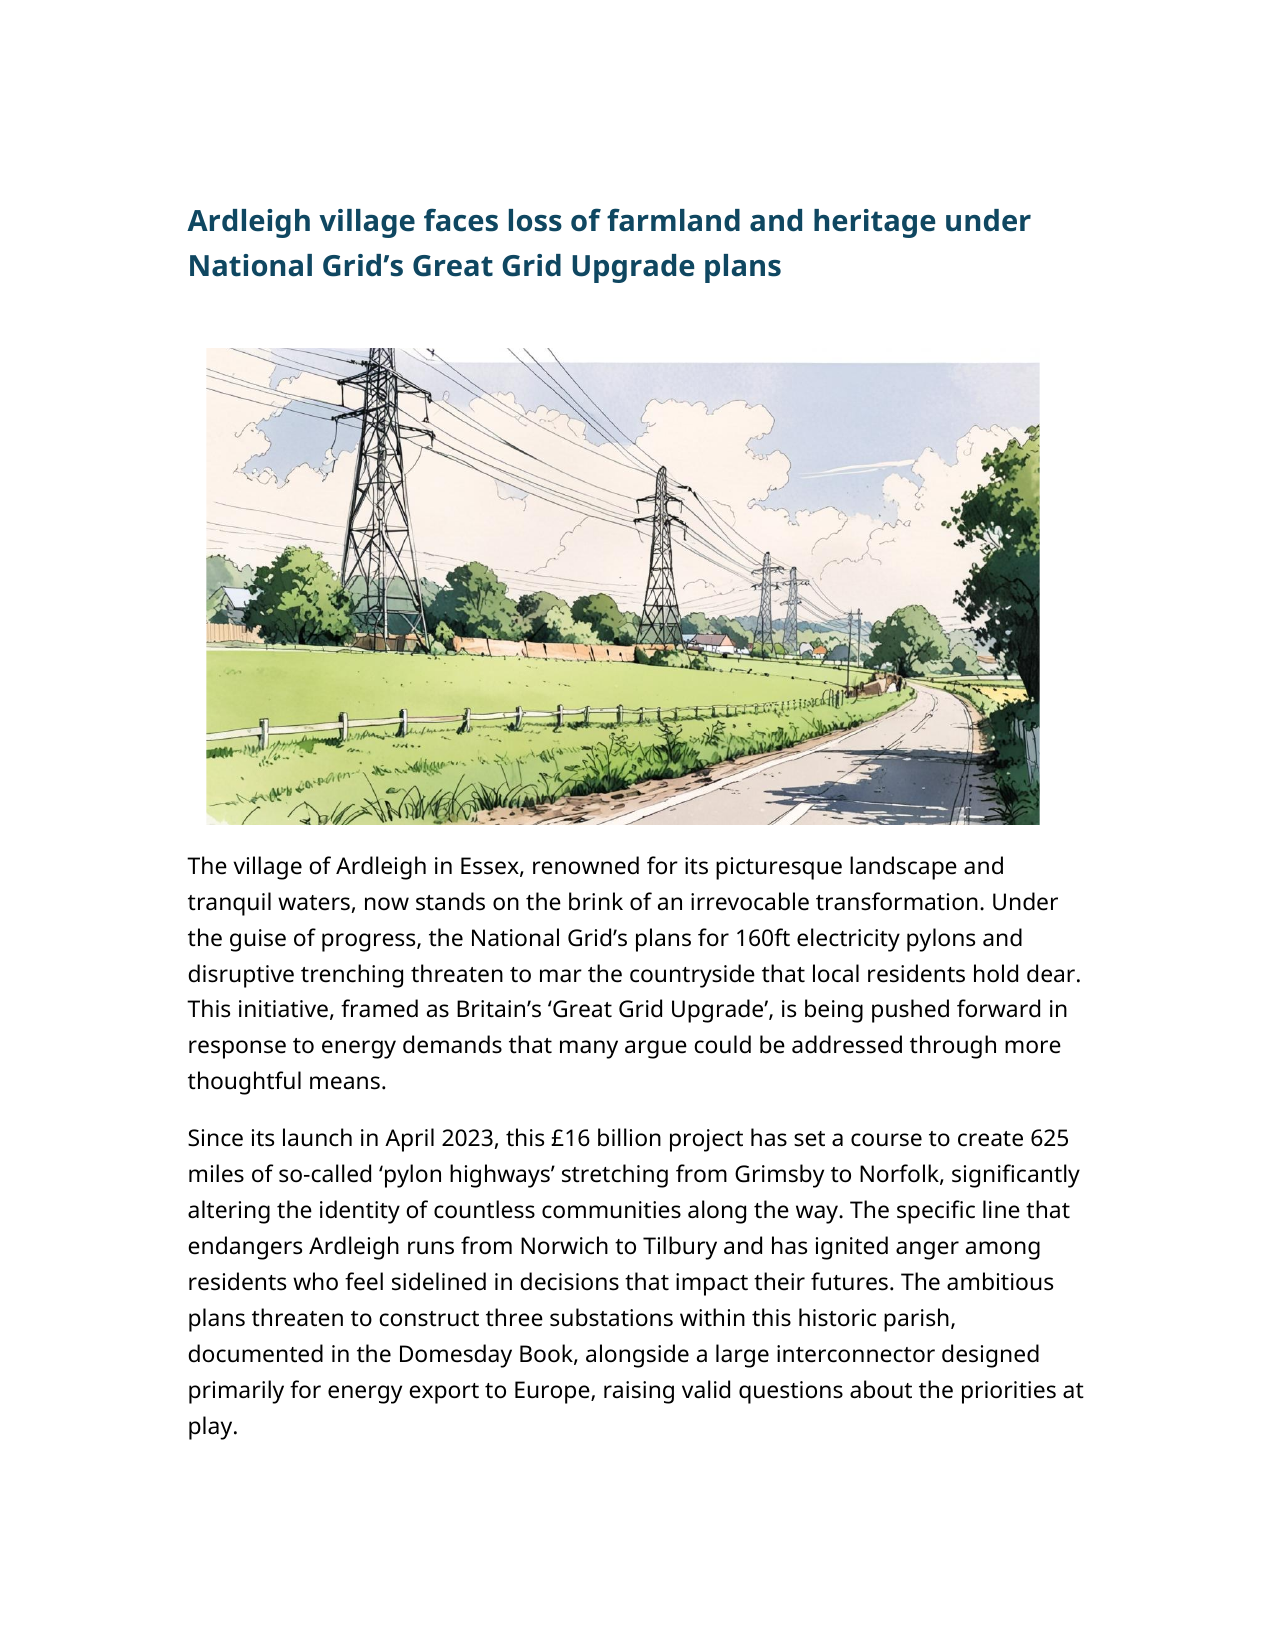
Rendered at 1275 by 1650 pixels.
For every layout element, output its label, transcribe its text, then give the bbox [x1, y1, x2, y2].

picture [206, 348, 1040, 825]
text Since its launch in April 2023, this £16 billion project has set a course to create 625 miles of so-called ‘pylon highways’ stretching from Grimsby to Norfolk, significantly altering the identity of countless communities along the way. The specific line that endangers Ardleigh runs from Norwich to Tilbury and has ignited anger among residents who feel sidelined in decisions that impact their futures. The ambitious plans threaten to construct three substations within this historic parish, documented in the Domesday Book, alongside a large interconnector designed primarily for energy export to Europe, raising valid questions about the priorities at play. [187, 1122, 1087, 1441]
subtitle Ardleigh village faces loss of farmland and heritage under National Grid’s Great Grid Upgrade plans [187, 200, 1087, 285]
text The village of Ardleigh in Essex, renowned for its picturesque landscape and tranquil waters, now stands on the brink of an irrevocable transformation. Under the guise of progress, the National Grid’s plans for 160ft electricity pylons and disruptive trenching threaten to mar the countryside that local residents hold dear. This initiative, framed as Britain’s ‘Great Grid Upgrade’, is being pushed forward in response to energy demands that many argue could be addressed through more thoughtful means. [187, 850, 1087, 1097]
